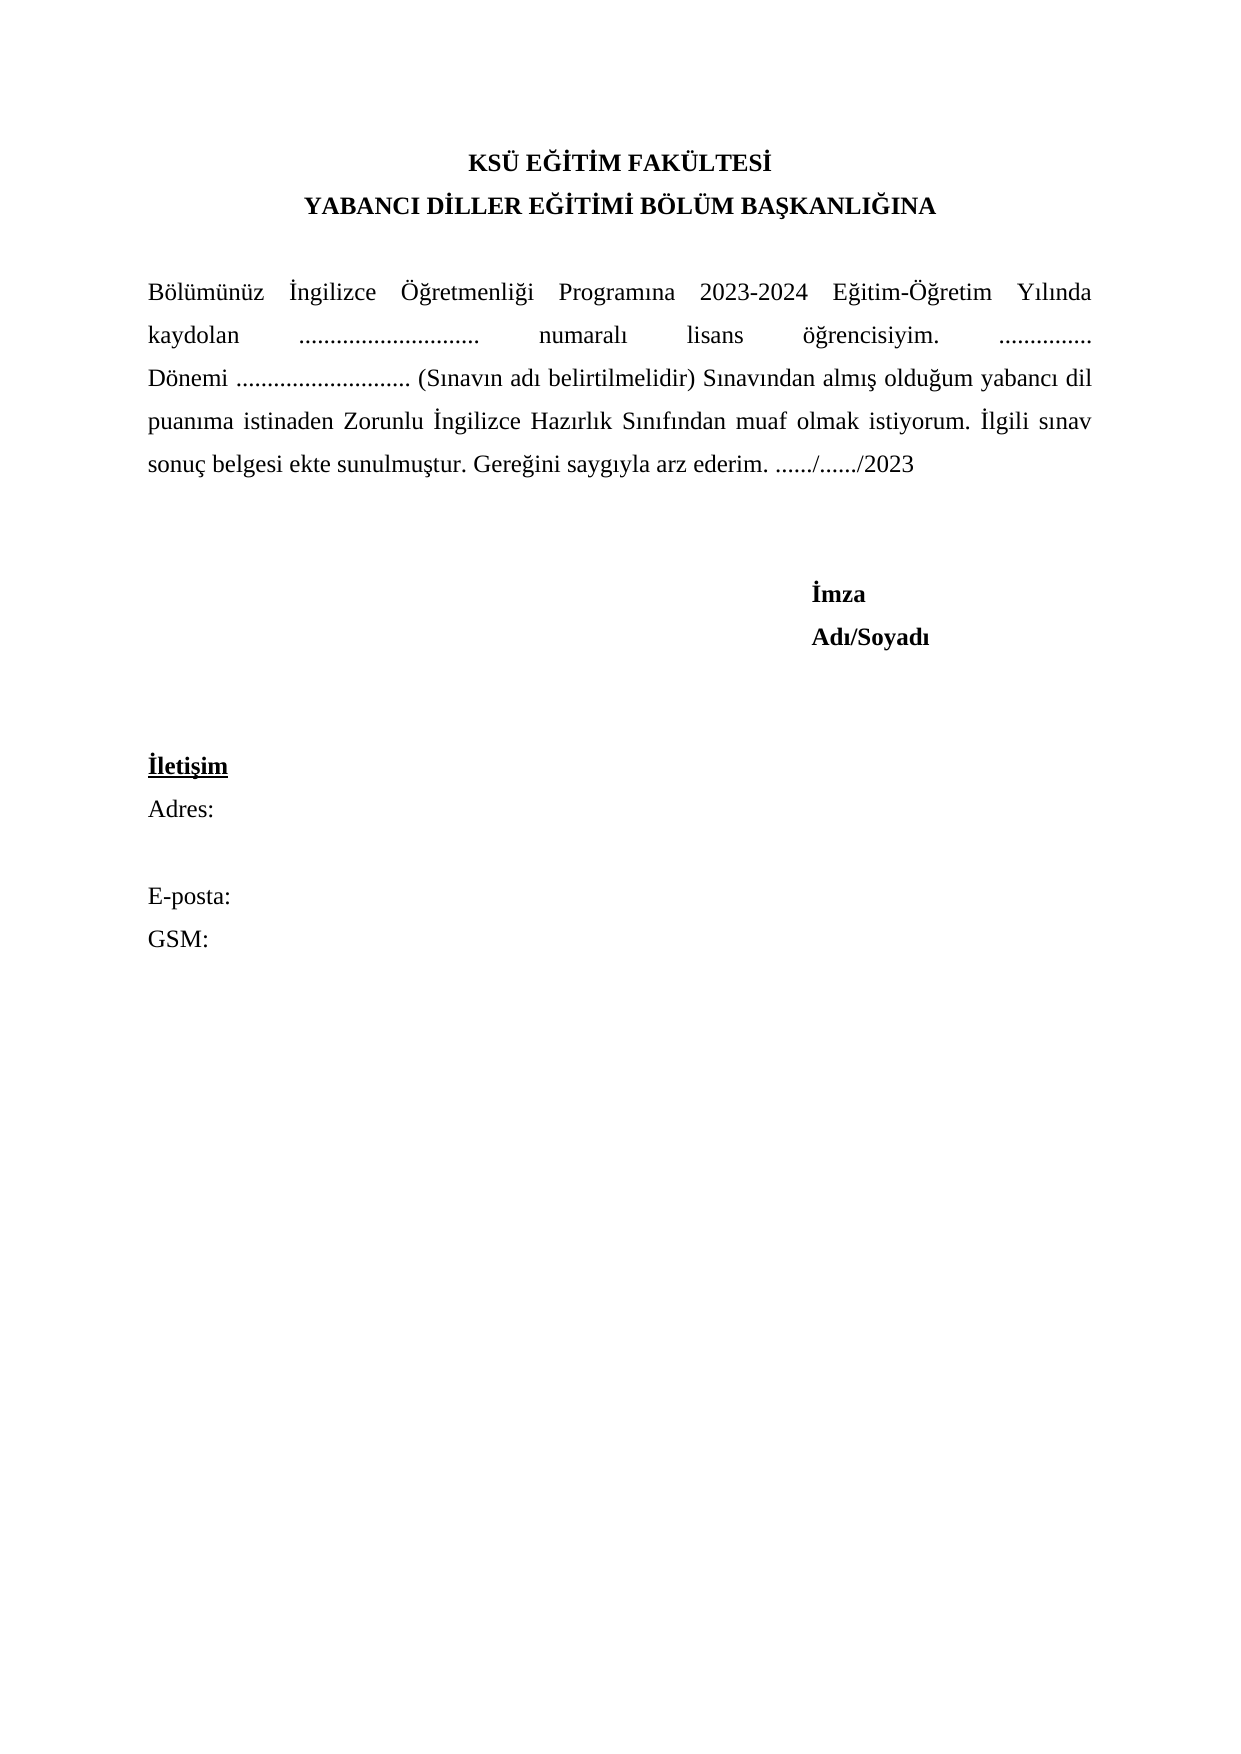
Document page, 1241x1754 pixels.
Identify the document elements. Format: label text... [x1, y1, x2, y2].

text Adres: [148, 794, 1093, 823]
text KSÜ EĞİTİM FAKÜLTESİ [148, 148, 1093, 176]
text İmza [148, 579, 1093, 608]
text İletişim [148, 751, 1093, 780]
text Adı/Soyadı [148, 622, 1093, 651]
text Bölümünüz İngilizce Öğretmenliği Programına 2023-2024 Eğitim-Öğretim Yılında kaydolan ............................. numaralı lisans öğrencisiyim. ............... Dönemi ............................ (Sınavın adı belirtilmelidir) Sınavından almış olduğum yabancı dil puanıma istinaden Zorunlu İngilizce Hazırlık Sınıfından muaf olmak istiyorum. İlgili sınav sonuç belgesi ekte sunulmuştur. Gereğini saygıyla arz ederim. ....../....../2023 [148, 277, 1093, 478]
text YABANCI DİLLER EĞİTİMİ BÖLÜM BAŞKANLIĞINA [148, 191, 1093, 219]
text E-posta: [148, 881, 1093, 909]
text GSM: [148, 924, 1093, 953]
